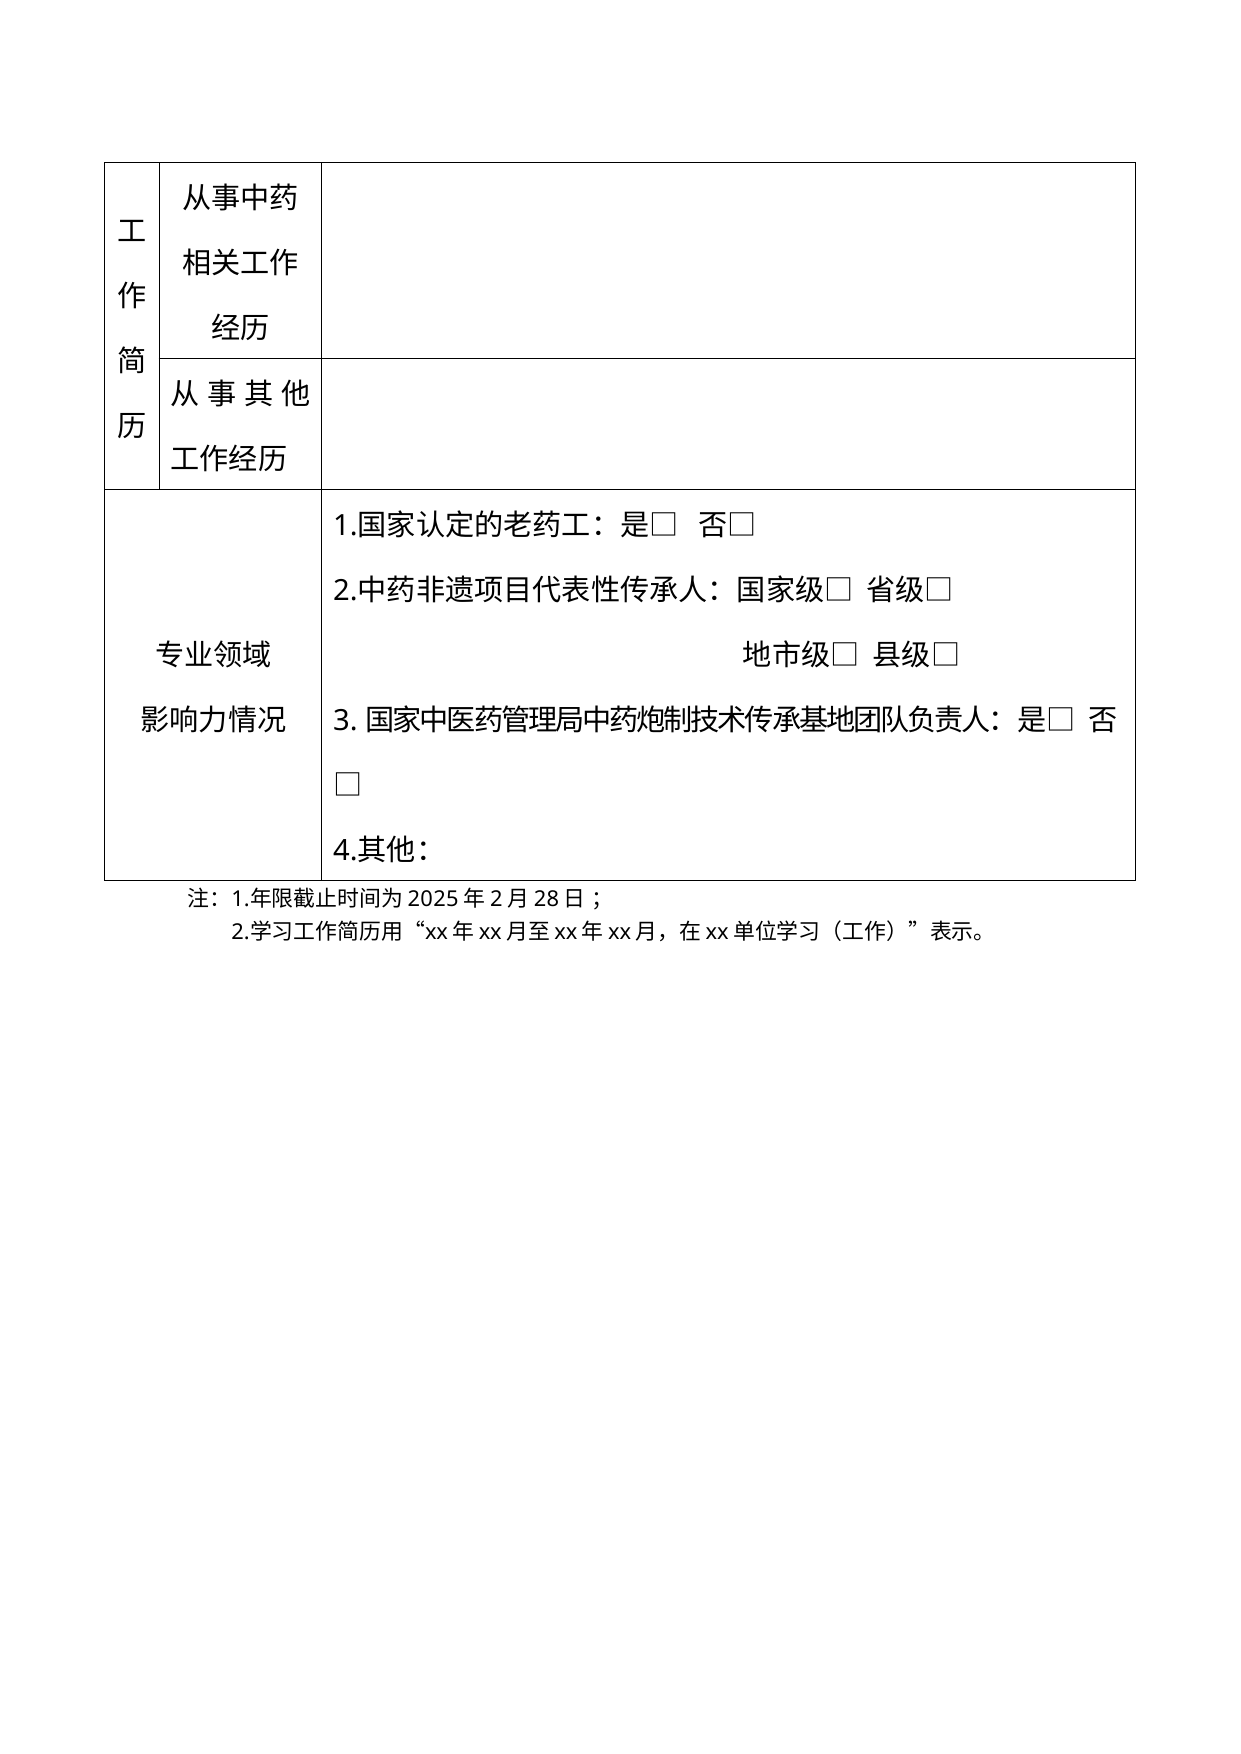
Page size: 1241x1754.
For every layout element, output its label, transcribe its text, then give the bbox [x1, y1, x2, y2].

text 2.学习工作简历用“xx年xx月至xx年xx月，在xx单位学习（工作）”表示。 [187, 914, 1053, 946]
table_cell 专业领域 影响力情况 [105, 490, 321, 880]
table_cell 从事中药相关工作 经历 [160, 163, 321, 358]
table_cell 1.国家认定的老药工：是□ 否□ 2.中药非遗项目代表性传承人：国家级□ 省级□ 地市级□ 县级□ 国家中医药管理局中药炮制技术传承基地团队负责人：是□ 否□ 4.其他： [322, 490, 1135, 880]
table_cell [322, 163, 1135, 358]
table_cell [322, 359, 1135, 489]
text 注：1.年限截止时间为2025年2月28日 ； [187, 881, 1053, 914]
table_cell 从事其他工作经历 [160, 359, 321, 489]
table_cell 学习工作简历 [105, 163, 159, 489]
